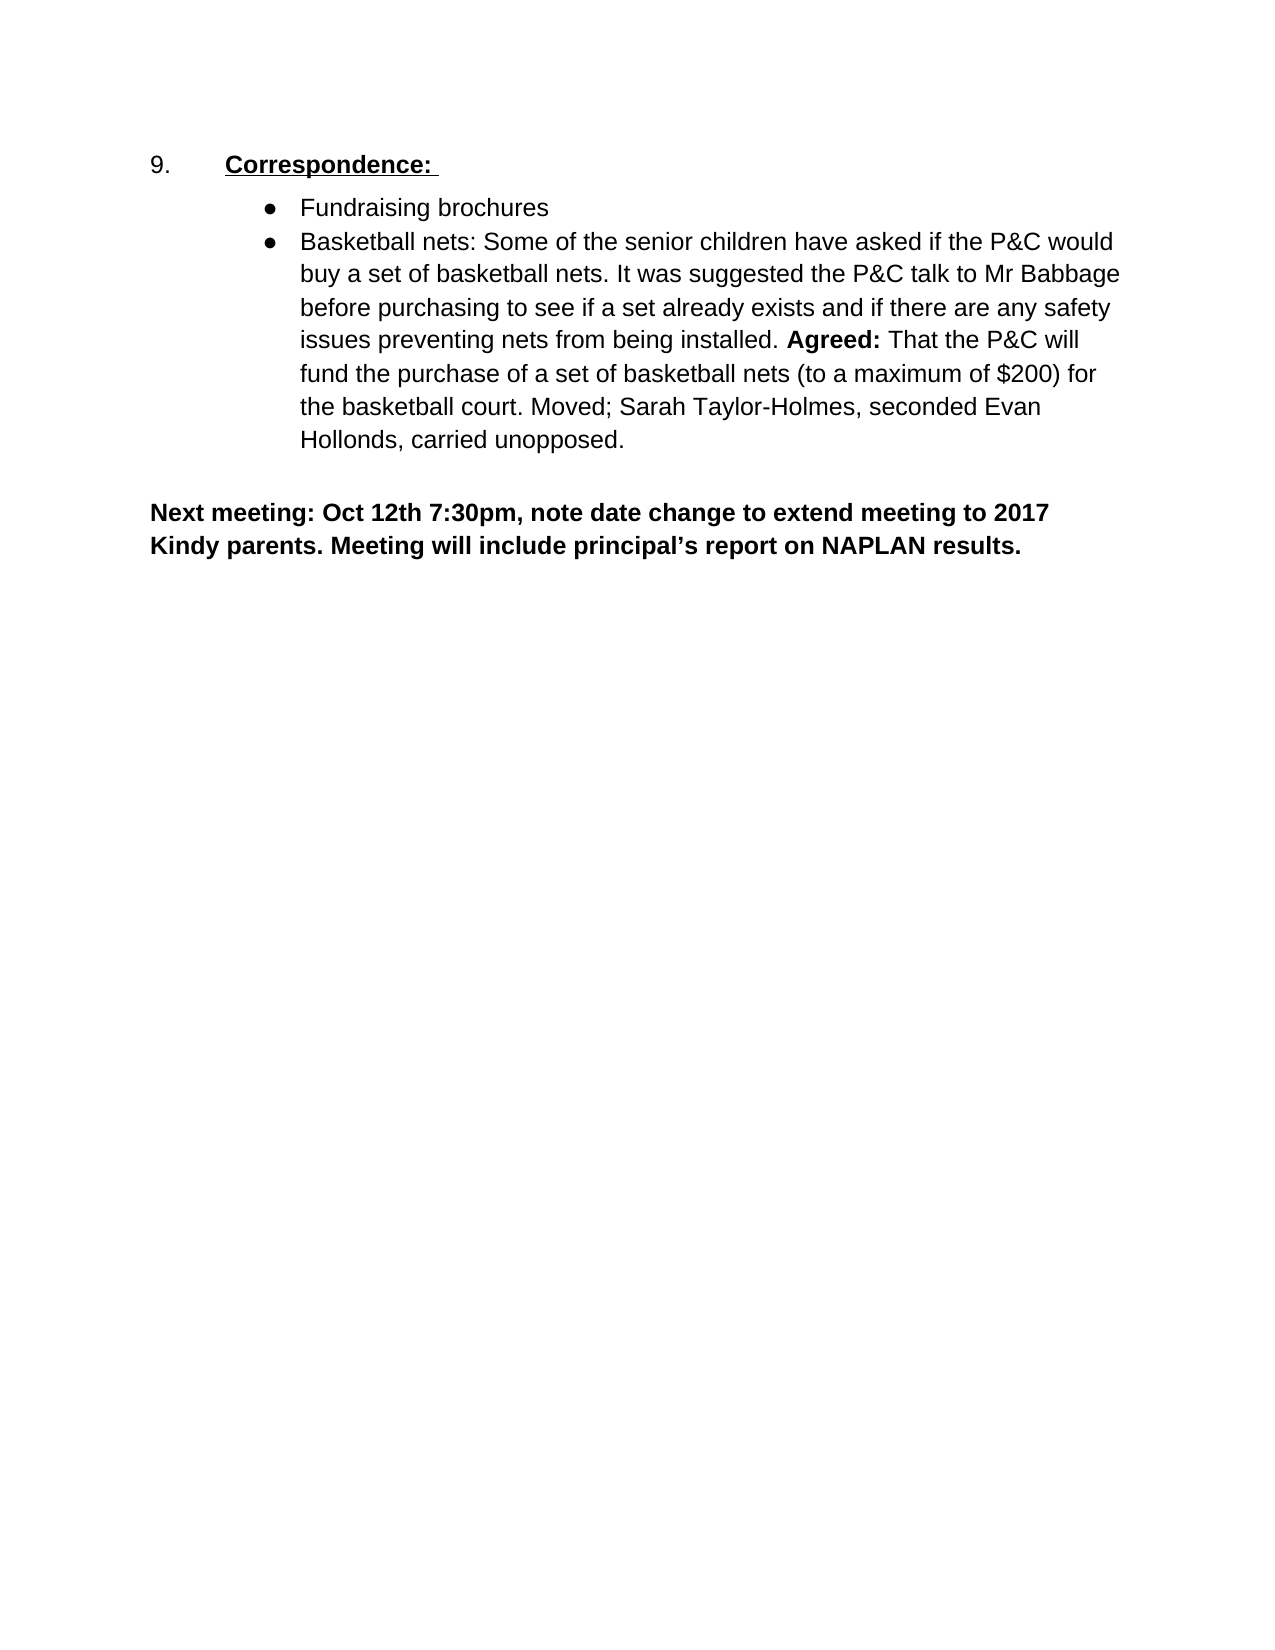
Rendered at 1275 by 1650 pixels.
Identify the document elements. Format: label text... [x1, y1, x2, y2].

text Next meeting: Oct 12th 7:30pm, note date change to extend meeting to 2017 Kindy parents. Meeting will include principal’s report on NAPLAN results. [150, 498, 1125, 560]
list Fundraising brochures [262, 193, 1125, 222]
text 9. Correspondence: [150, 150, 1125, 179]
list Basketball nets: Some of the senior children have asked if the P&C would buy a set of basketball nets. It was suggested the P&C talk to Mr Babbage before purchasing to see if a set already exists and if there are any safety issues preventing nets from being installed. Agreed: That the P&C will fund the purchase of a set of basketball nets (to a maximum of $200) for the basketball court. Moved; Sarah Taylor-Holmes, seconded Evan Hollonds, carried unopposed. [262, 226, 1125, 453]
